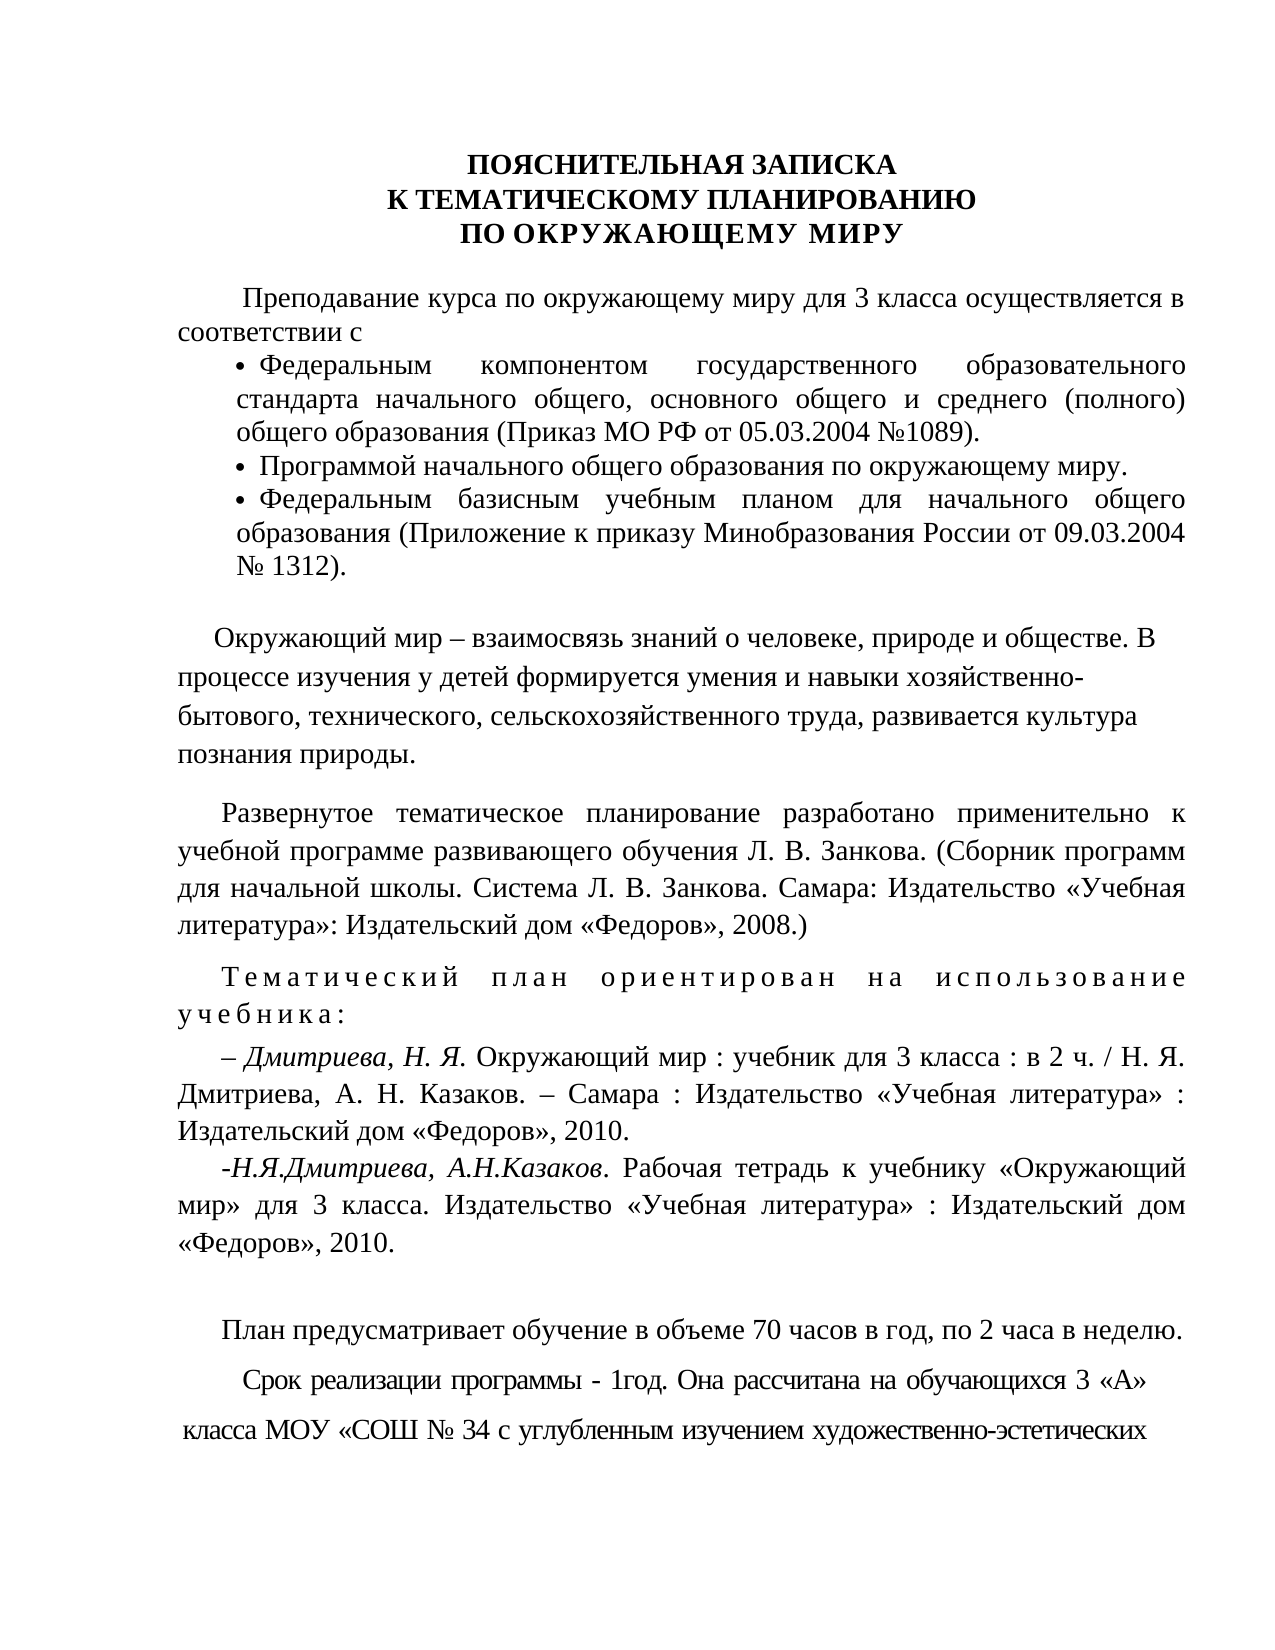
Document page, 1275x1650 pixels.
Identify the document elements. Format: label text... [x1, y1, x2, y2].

list Федеральным компонентом государственного образовательного стандарта начального общего, основного общего и среднего (полного) общего образования (Приказ МО РФ от 05.03.2004 №1089). [236, 347, 1186, 448]
text Тематический план ориентирован на использование учебника: [177, 959, 1186, 1029]
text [182, 1362, 1148, 1446]
list Окружающий мир – взаимосвязь знаний о человеке, природе и обществе. В процессе изучения у детей формируется умения и навыки хозяйственно-бытового, технического, сельскохозяйственного труда, развивается культура познания природы. [177, 621, 1186, 770]
text -Н.Я.Дмитриева, А.Н.Казаков. Рабочая тетрадь к учебнику «Окружающий мир» для 3 класса. Издательство «Учебная литература» : Издательский дом «Федоров», 2010. [177, 1150, 1186, 1258]
text – Дмитриева, Н. Я. Окружающий мир : учебник для 3 класса : в 2 ч. / Н. Я. Дмитриева, А. Н. Казаков. – Самара : Издательство «Учебная литература» : Издательский дом «Федоров», 2010. [177, 1039, 1186, 1147]
text Развернутое тематическое планирование разработано применительно к учебной программе развивающего обучения Л. В. Занкова. (Сборник программ для начальной школы. Система Л. В. Занкова. Самара: Издательство «Учебная литература»: Издательский дом «Федоров», 2008.) [177, 796, 1186, 941]
list Федеральным базисным учебным планом для начального общего образования (Приложение к приказу Минобразования России от 09.03.2004 № 1312). [236, 481, 1186, 582]
list Программой начального общего образования по окружающему миру. [236, 448, 1186, 481]
text Пояснительная записка к тематическому планированию по ОКРУЖАЮЩему МИРу [177, 147, 1186, 250]
text План предусматривает обучение в объеме 70 часов в год, по 2 часа в неделю. [177, 1312, 1186, 1345]
text Преподавание курса по окружающему миру для 3 класса осуществляется в соответствии с [177, 280, 1186, 347]
